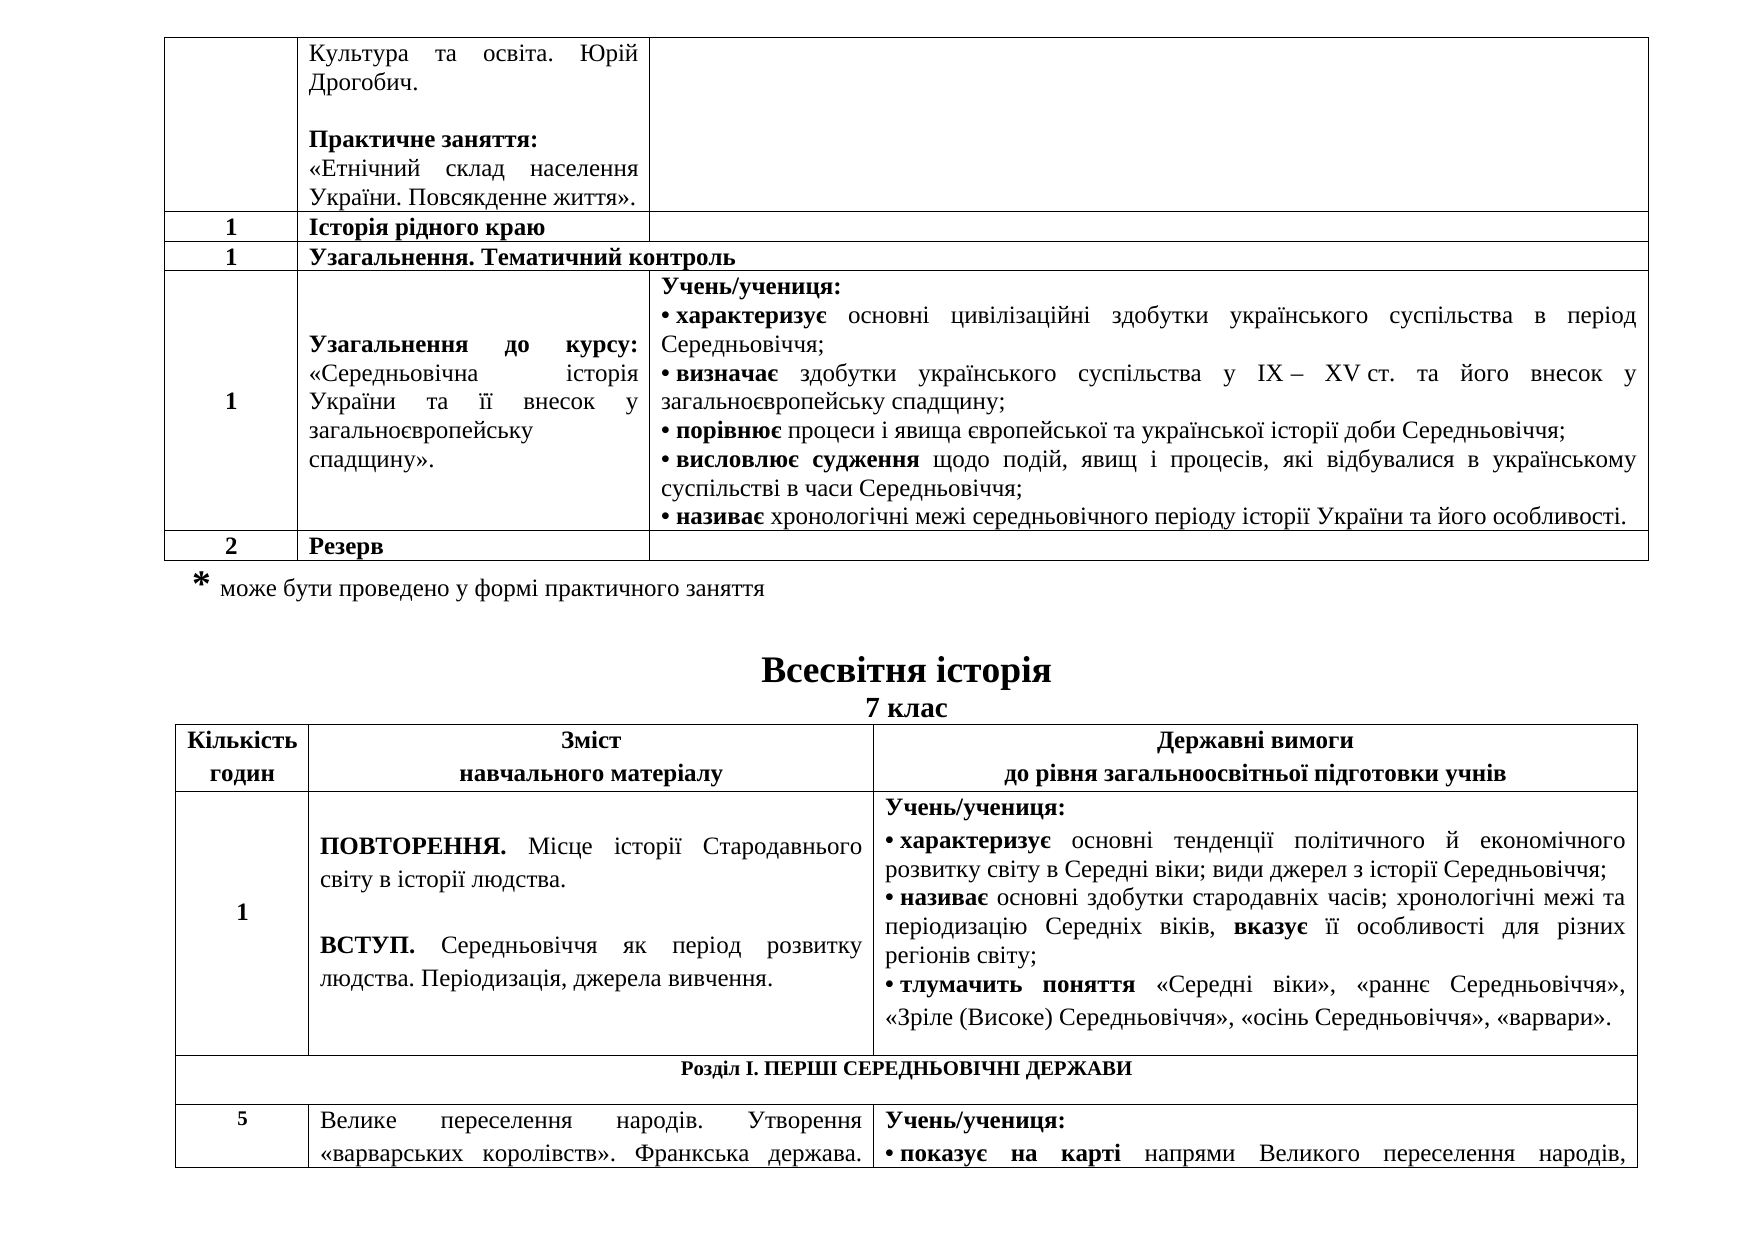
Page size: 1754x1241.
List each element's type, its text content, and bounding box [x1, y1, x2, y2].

table_cell Розділ І. ПЕРШІ СЕРЕДНЬОВІЧНІ ДЕРЖАВИ [176, 1056, 1637, 1104]
text 7 клас [118, 690, 1695, 724]
table_cell 1 [165, 242, 297, 270]
text Всесвітня історія [118, 647, 1695, 690]
text * може бути проведено у формі практичного заняття [156, 561, 1695, 604]
table_cell Узагальнення до курсу: «Середньовічна історія України та її внесок у загальноєвропейську спадщину». [298, 271, 649, 530]
table_cell Учень/учениця: • характеризує основні тенденції політичного й економічного розвитку світу в Середні віки; види джерел з історії Середньовіччя; • називає основні здобутки стародавніх часів; хронологічні межі та періодизацію Середніх віків, вказує її особливості для різних регіонів світу; • тлумачить поняття «Середні віки», «раннє Середньовіччя», «Зріле (Високе) Середньовіччя», «осінь Середньовіччя», «варвари». [874, 792, 1637, 1055]
table_header Державні вимоги до рівня загальноосвітньої підготовки учнів [874, 725, 1637, 791]
table_cell [650, 531, 1648, 560]
table_cell 5 [176, 1105, 308, 1167]
table_cell Узагальнення. Тематичний контроль [298, 242, 1648, 270]
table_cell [650, 38, 1648, 211]
table_cell 2 [165, 531, 297, 560]
table_cell [650, 212, 1648, 241]
table_cell 1 [165, 271, 297, 530]
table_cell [309, 1105, 873, 1167]
table_cell Резерв [298, 531, 649, 560]
table_cell Учень/учениця: • характеризує основні цивілізаційні здобутки українського суспільства в період Середньовіччя; • визначає здобутки українського суспільства у ІХ – ХV ст. та його внесок у загальноєвропейську спадщину; • порівнює процеси і явища європейської та української історії доби Середньовіччя; • висловлює судження щодо подій, явищ і процесів, які відбувалися в українському суспільстві в часи Середньовіччя; • називає хронологічні межі середньовічного періоду історії України та його особливості. [650, 271, 1648, 530]
table_cell ПОВТОРЕННЯ. Місце історії Стародавнього світу в історії людства. ВСТУП. Середньовіччя як період розвитку людства. Періодизація, джерела вивчення. [309, 792, 873, 1055]
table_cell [874, 1105, 1637, 1167]
table_header Зміст навчального матеріалу [309, 725, 873, 791]
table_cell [298, 38, 649, 211]
table_cell 1 [176, 792, 308, 1055]
table_cell 1 [165, 212, 297, 241]
table_header Кількість годин [176, 725, 308, 791]
table_cell Історія рідного краю [298, 212, 649, 241]
table_cell 5 [165, 38, 297, 211]
